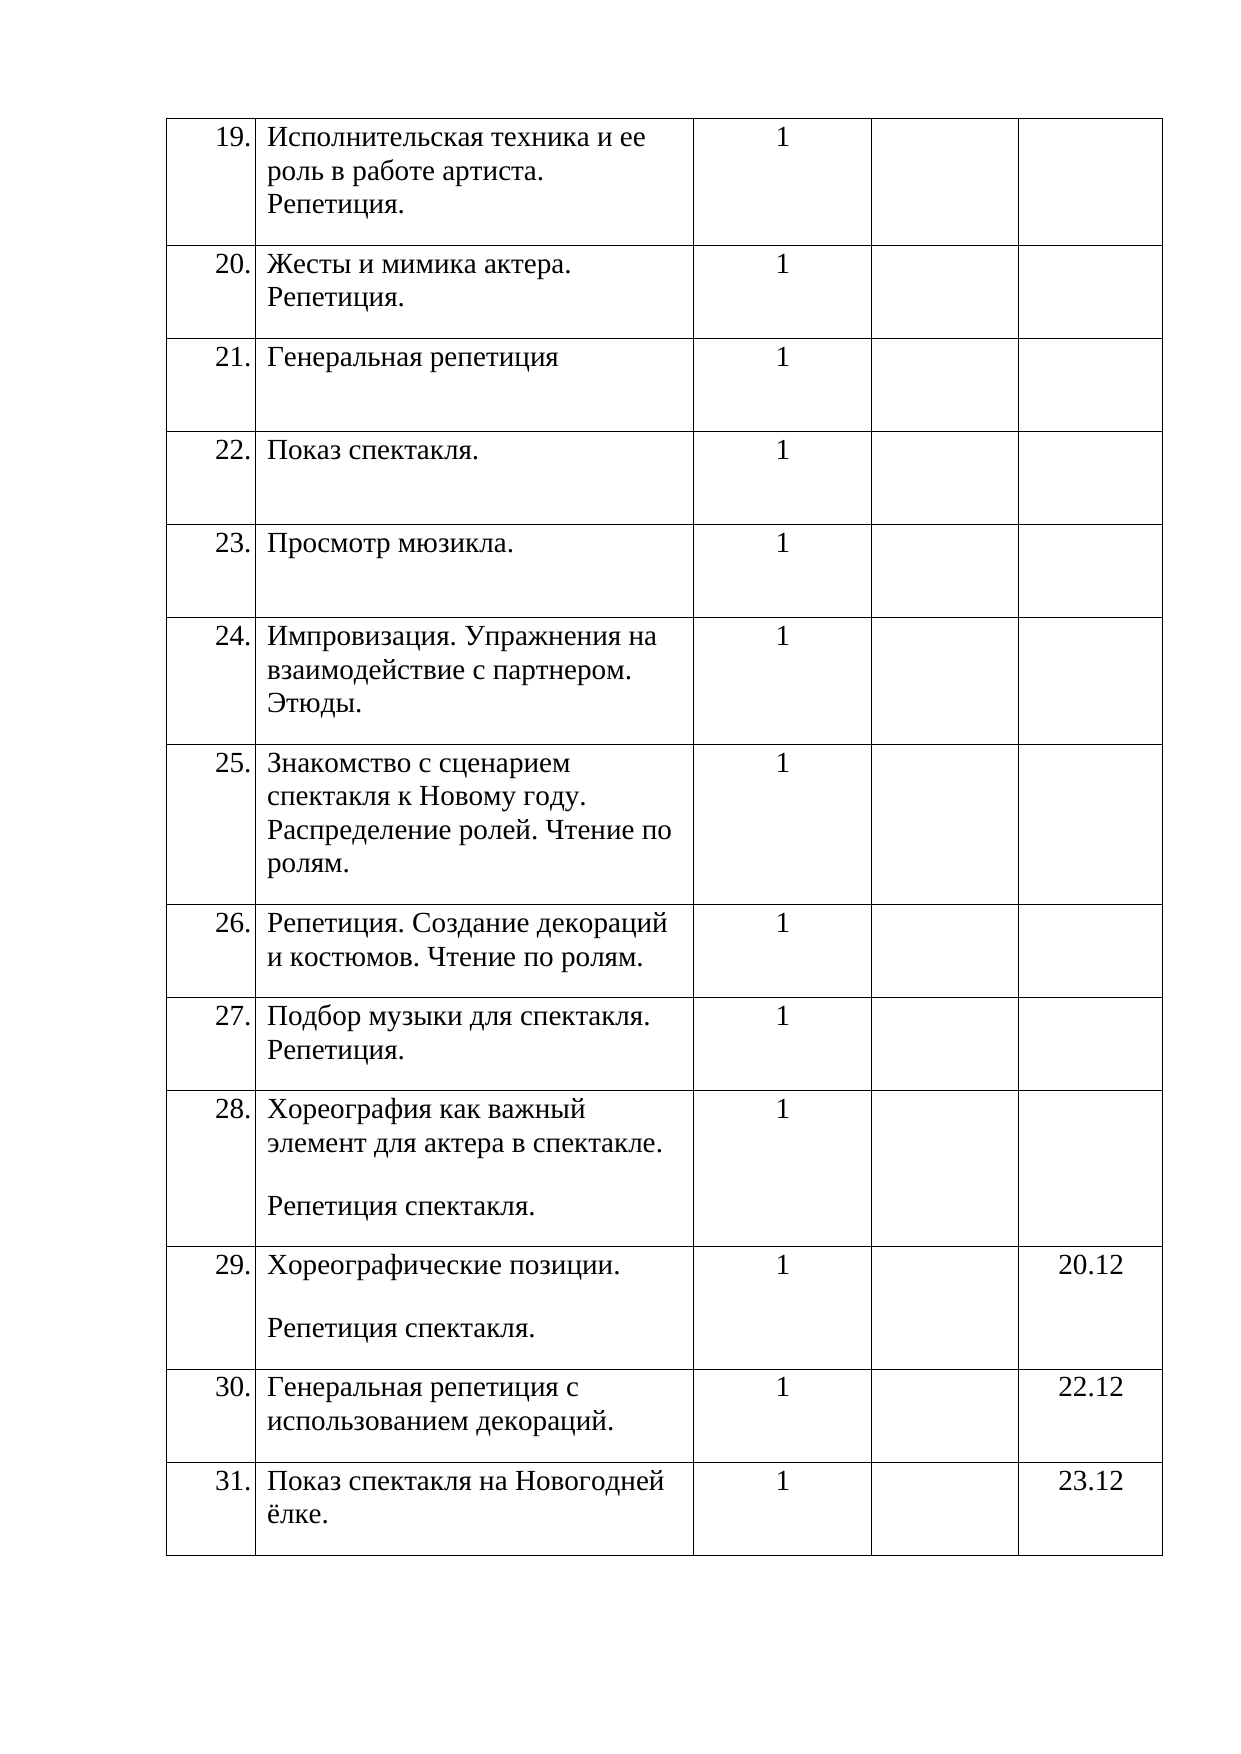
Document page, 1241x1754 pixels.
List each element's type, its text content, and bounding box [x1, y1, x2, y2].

table_cell Исполнительская техника и ее роль в работе артиста. Репетиция. [256, 339, 693, 431]
table_cell [167, 246, 255, 338]
table_cell [872, 905, 1018, 997]
table_cell Репетиция. Создание декораций и костюмов. Чтение по ролям. [256, 1091, 693, 1246]
table_cell 1 [694, 1370, 871, 1462]
table_cell [167, 1247, 255, 1368]
table_cell [167, 1463, 255, 1555]
table_cell Хореография как важный элемент для актера в спектакле. Репетиция спектакля. [256, 1370, 693, 1462]
table_cell Показ спектакля. [256, 618, 693, 744]
table_cell [167, 339, 255, 431]
table_cell [167, 618, 255, 744]
table_cell [872, 119, 1018, 245]
table_cell [1019, 1370, 1162, 1462]
table_cell 1 [694, 1463, 871, 1555]
table_cell 1 [694, 339, 871, 431]
table_cell [1019, 525, 1162, 617]
table_cell [1019, 618, 1162, 744]
table_cell [167, 745, 255, 904]
table_cell [167, 1091, 255, 1246]
table_cell Генеральная репетиция [256, 525, 693, 617]
table_cell [1019, 119, 1162, 245]
table_cell 1 [694, 119, 871, 245]
table_cell [167, 998, 255, 1090]
table_cell [872, 432, 1018, 524]
table_cell [872, 339, 1018, 431]
table_cell 1 [694, 1091, 871, 1246]
table_cell [167, 432, 255, 524]
table_cell Сценическое движение. Изготовление декораций.Репетиция спектакля. [256, 119, 693, 245]
table_cell 1 [694, 1247, 871, 1368]
table_cell [1019, 1091, 1162, 1246]
table_cell 1 [694, 905, 871, 997]
table_cell Знакомство с сценарием спектакля к Новому году. Распределение ролей. Чтение по ролям. [256, 998, 693, 1090]
table_cell [167, 1370, 255, 1462]
table_cell 1 [694, 618, 871, 744]
table_cell [167, 905, 255, 997]
table_cell 1 [694, 432, 871, 524]
table_cell Подбор музыки для спектакля. Репетиция. [256, 1247, 693, 1368]
table_cell 1 [694, 998, 871, 1090]
table_cell [872, 525, 1018, 617]
table_cell Импровизация. Упражнения на взаимодействие с партнером. Этюды. [256, 905, 693, 997]
table_cell [872, 745, 1018, 904]
table_cell [872, 246, 1018, 338]
table_cell 1 [694, 246, 871, 338]
table_cell [872, 998, 1018, 1090]
table_cell [1019, 905, 1162, 997]
table_cell [1019, 745, 1162, 904]
table_cell [872, 1370, 1018, 1462]
table_cell [1019, 1247, 1162, 1368]
table_cell Хореографические позиции. Репетиция спектакля. [256, 1463, 693, 1555]
table_cell [872, 1091, 1018, 1246]
table_cell 1 [694, 525, 871, 617]
table_cell Жесты и мимика актера. Репетиция. [256, 432, 693, 524]
table_cell [872, 1463, 1018, 1555]
table_cell [167, 525, 255, 617]
table_cell [872, 1247, 1018, 1368]
table_cell [1019, 339, 1162, 431]
table_cell Просмотр мюзикла. [256, 745, 693, 904]
table_cell 1 [694, 745, 871, 904]
table_cell 20.12 [1019, 1463, 1162, 1555]
table_cell Движение и музыка. Работа над ролью в спектакле. Репетиция. [256, 246, 693, 338]
table_cell [1019, 432, 1162, 524]
table_cell [167, 119, 255, 245]
table_cell [872, 618, 1018, 744]
table_cell [1019, 246, 1162, 338]
table_cell [1019, 998, 1162, 1090]
